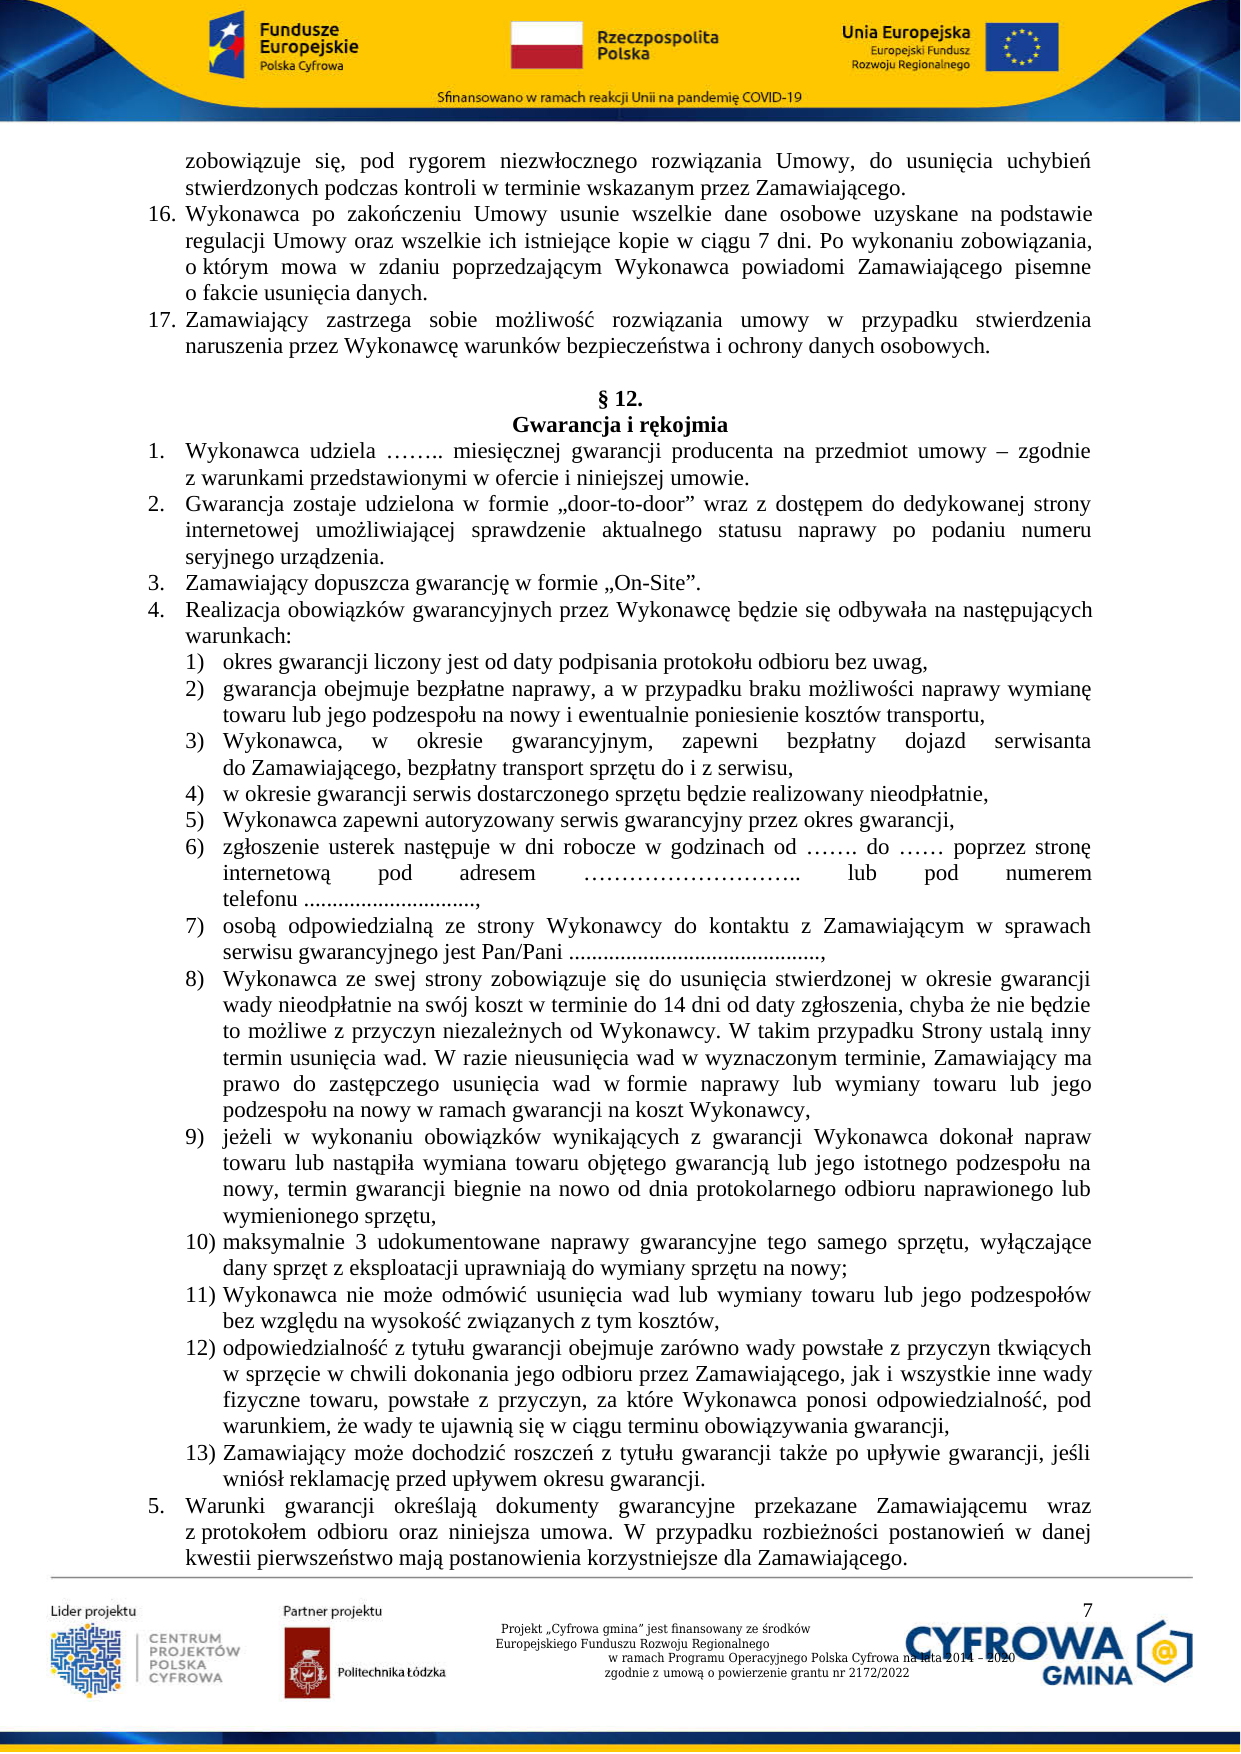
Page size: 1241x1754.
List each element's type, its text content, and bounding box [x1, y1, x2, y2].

text Gwarancja i rękojmia [148, 411, 1093, 437]
list Wykonawca nie może odmówić usunięcia wad lub wymiany towaru lub jego podzespołów bez względu na wysokość związanych z tym kosztów, [185, 1281, 1093, 1333]
list Zamawiający zastrzega sobie możliwość rozwiązania umowy w przypadku stwierdzenia naruszenia przez Wykonawcę warunków bezpieczeństwa i ochrony danych osobowych. [148, 306, 1093, 358]
list Wykonawca ze swej strony zobowiązuje się do usunięcia stwierdzonej w okresie gwarancji wady nieodpłatnie na swój koszt w terminie do 14 dni od daty zgłoszenia, chyba że nie będzie to możliwe z przyczyn niezależnych od Wykonawcy. W takim przypadku Strony ustalą inny termin usunięcia wad. W razie nieusunięcia wad w wyznaczonym terminie, Zamawiający ma prawo do zastępczego usunięcia wad w formie naprawy lub wymiany towaru lub jego podzespołu na nowy w ramach gwarancji na koszt Wykonawcy, [185, 964, 1093, 1123]
list maksymalnie 3 udokumentowane naprawy gwarancyjne tego samego sprzętu, wyłączające dany sprzęt z eksploatacji uprawniają do wymiany sprzętu na nowy; [185, 1228, 1093, 1281]
list Warunki gwarancji określają dokumenty gwarancyjne przekazane Zamawiającemu wraz z protokołem odbioru oraz niniejsza umowa. W przypadku rozbieżności postanowień w danej kwestii pierwszeństwo mają postanowienia korzystniejsze dla Zamawiającego. [148, 1492, 1093, 1571]
list jeżeli w wykonaniu obowiązków wynikających z gwarancji Wykonawca dokonał napraw towaru lub nastąpiła wymiana towaru objętego gwarancją lub jego istotnego podzespołu na nowy, termin gwarancji biegnie na nowo od dnia protokolarnego odbioru naprawionego lub wymienionego sprzętu, [185, 1123, 1093, 1228]
list Wykonawca zapewni autoryzowany serwis gwarancyjny przez okres gwarancji, [185, 806, 1093, 833]
list Zamawiający dopuszcza gwarancję w formie „On-Site”. [148, 569, 1093, 596]
list Wykonawca udziela …….. miesięcznej gwarancji producenta na przedmiot umowy – zgodnie z warunkami przedstawionymi w ofercie i niniejszej umowie. [148, 437, 1093, 490]
list Realizacja obowiązków gwarancyjnych przez Wykonawcę będzie się odbywała na następujących warunkach: [148, 596, 1093, 648]
list zgłoszenie usterek następuje w dni robocze w godzinach od ……. do …… poprzez stronę internetową pod adresem ……………………….. lub pod numerem telefonu .............................., [185, 833, 1093, 912]
list odpowiedzialność z tytułu gwarancji obejmuje zarówno wady powstałe z przyczyn tkwiących w sprzęcie w chwili dokonania jego odbioru przez Zamawiającego, jak i wszystkie inne wady fizyczne towaru, powstałe z przyczyn, za które Wykonawca ponosi odpowiedzialność, pod warunkiem, że wady te ujawnią się w ciągu terminu obowiązywania gwarancji, [185, 1333, 1093, 1439]
list Wykonawca, w okresie gwarancyjnym, zapewni bezpłatny dojazd serwisanta do Zamawiającego, bezpłatny transport sprzętu do i z serwisu, [185, 727, 1093, 780]
list w okresie gwarancji serwis dostarczonego sprzętu będzie realizowany nieodpłatnie, [185, 780, 1093, 806]
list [148, 148, 1093, 200]
list Gwarancja zostaje udzielona w formie „door-to-door” wraz z dostępem do dedykowanej strony internetowej umożliwiającej sprawdzenie aktualnego statusu naprawy po podaniu numeru seryjnego urządzenia. [148, 490, 1093, 569]
list Wykonawca po zakończeniu Umowy usunie wszelkie dane osobowe uzyskane na podstawie regulacji Umowy oraz wszelkie ich istniejące kopie w ciągu 7 dni. Po wykonaniu zobowiązania, o którym mowa w zdaniu poprzedzającym Wykonawca powiadomi Zamawiającego pisemne o fakcie usunięcia danych. [148, 200, 1093, 306]
text § 12. [148, 385, 1093, 411]
picture [0, 0, 1241, 1752]
list gwarancja obejmuje bezpłatne naprawy, a w przypadku braku możliwości naprawy wymianę towaru lub jego podzespołu na nowy i ewentualnie poniesienie kosztów transportu, [185, 675, 1093, 727]
list osobą odpowiedzialną ze strony Wykonawcy do kontaktu z Zamawiającym w sprawach serwisu gwarancyjnego jest Pan/Pani ............................................, [185, 912, 1093, 964]
list okres gwarancji liczony jest od daty podpisania protokołu odbioru bez uwag, [185, 648, 1093, 675]
list Zamawiający może dochodzić roszczeń z tytułu gwarancji także po upływie gwarancji, jeśli wniósł reklamację przed upływem okresu gwarancji. [185, 1439, 1093, 1492]
